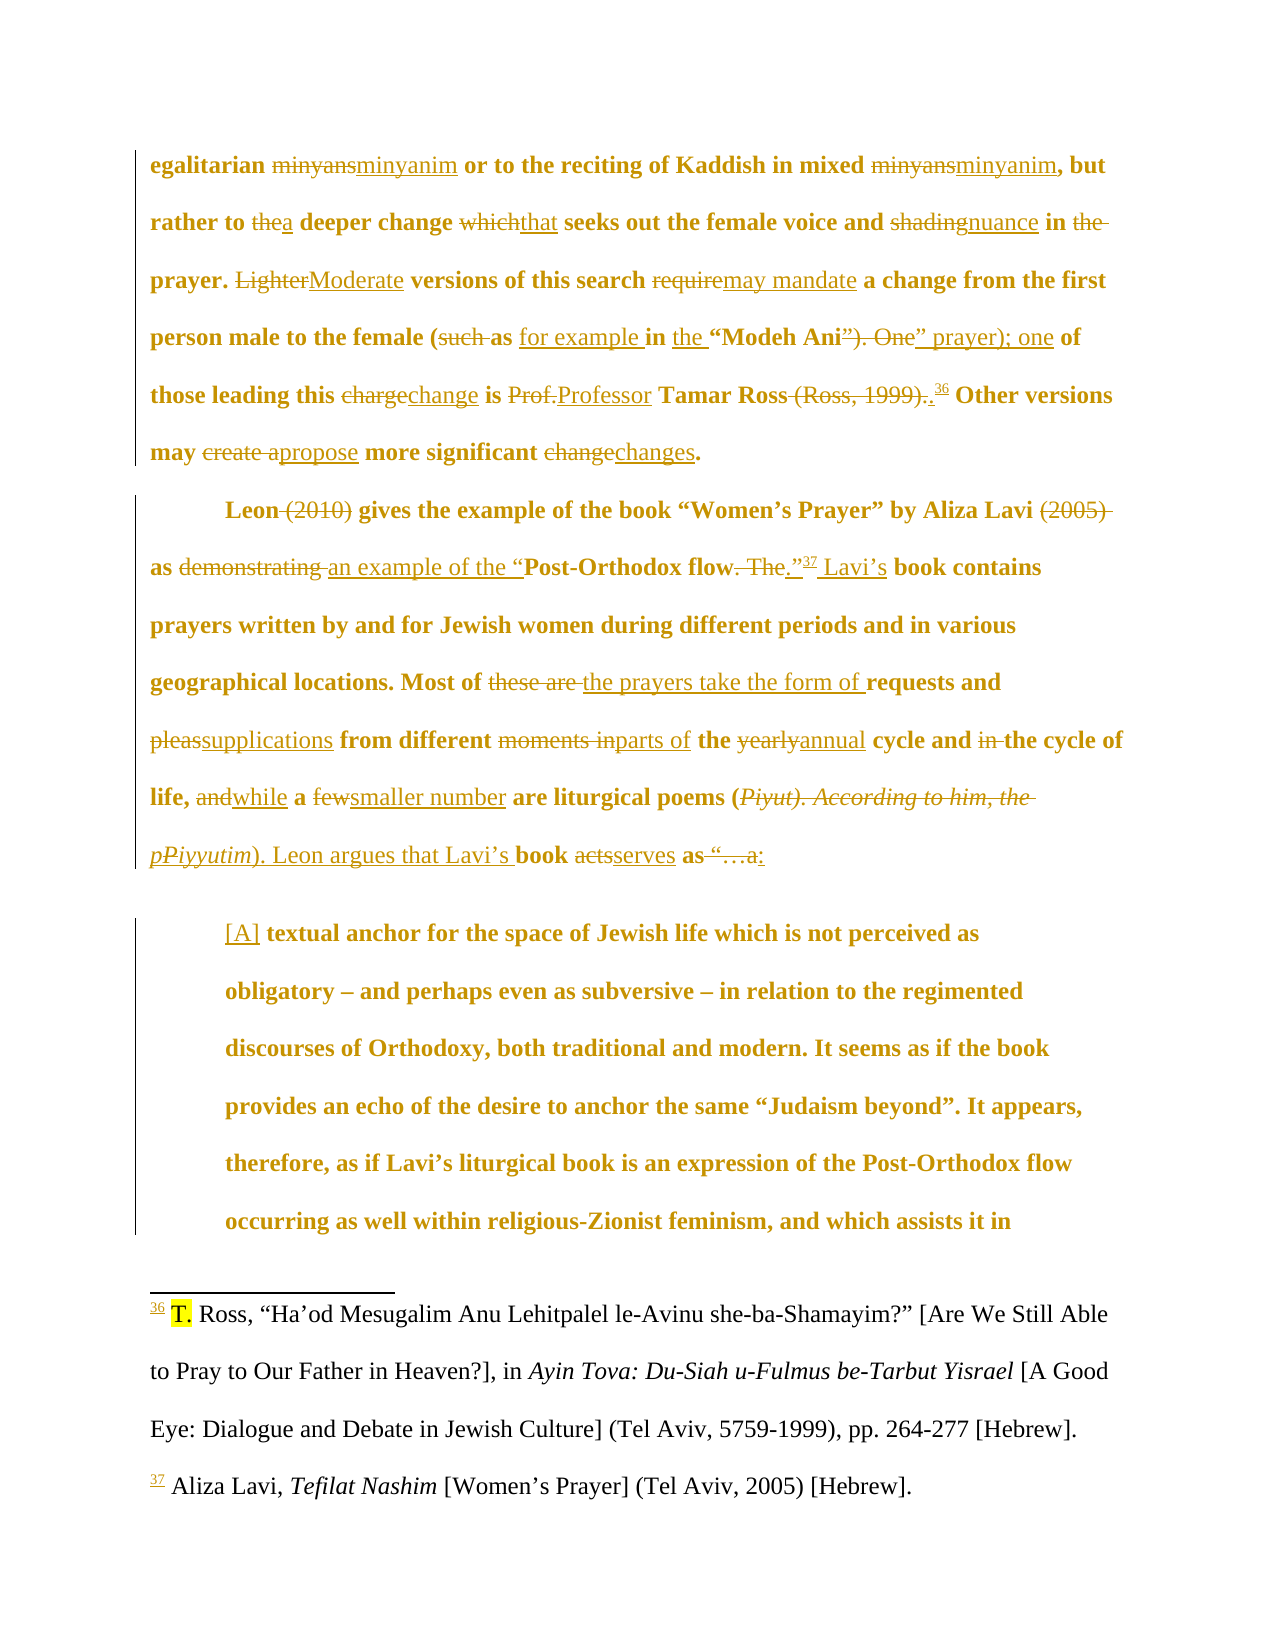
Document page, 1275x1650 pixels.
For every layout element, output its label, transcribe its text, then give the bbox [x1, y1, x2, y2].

text Leon gives the example of the book “Women’s Prayer” by Aliza Lavi as Post-Orthodox flow book contains prayers written by and for Jewish women during different periods and in various geographical locations. Most of requests and from different the cycle and the cycle of life, a are liturgical poems (book as [150, 495, 1125, 869]
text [150, 150, 1125, 466]
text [225, 918, 1095, 1234]
